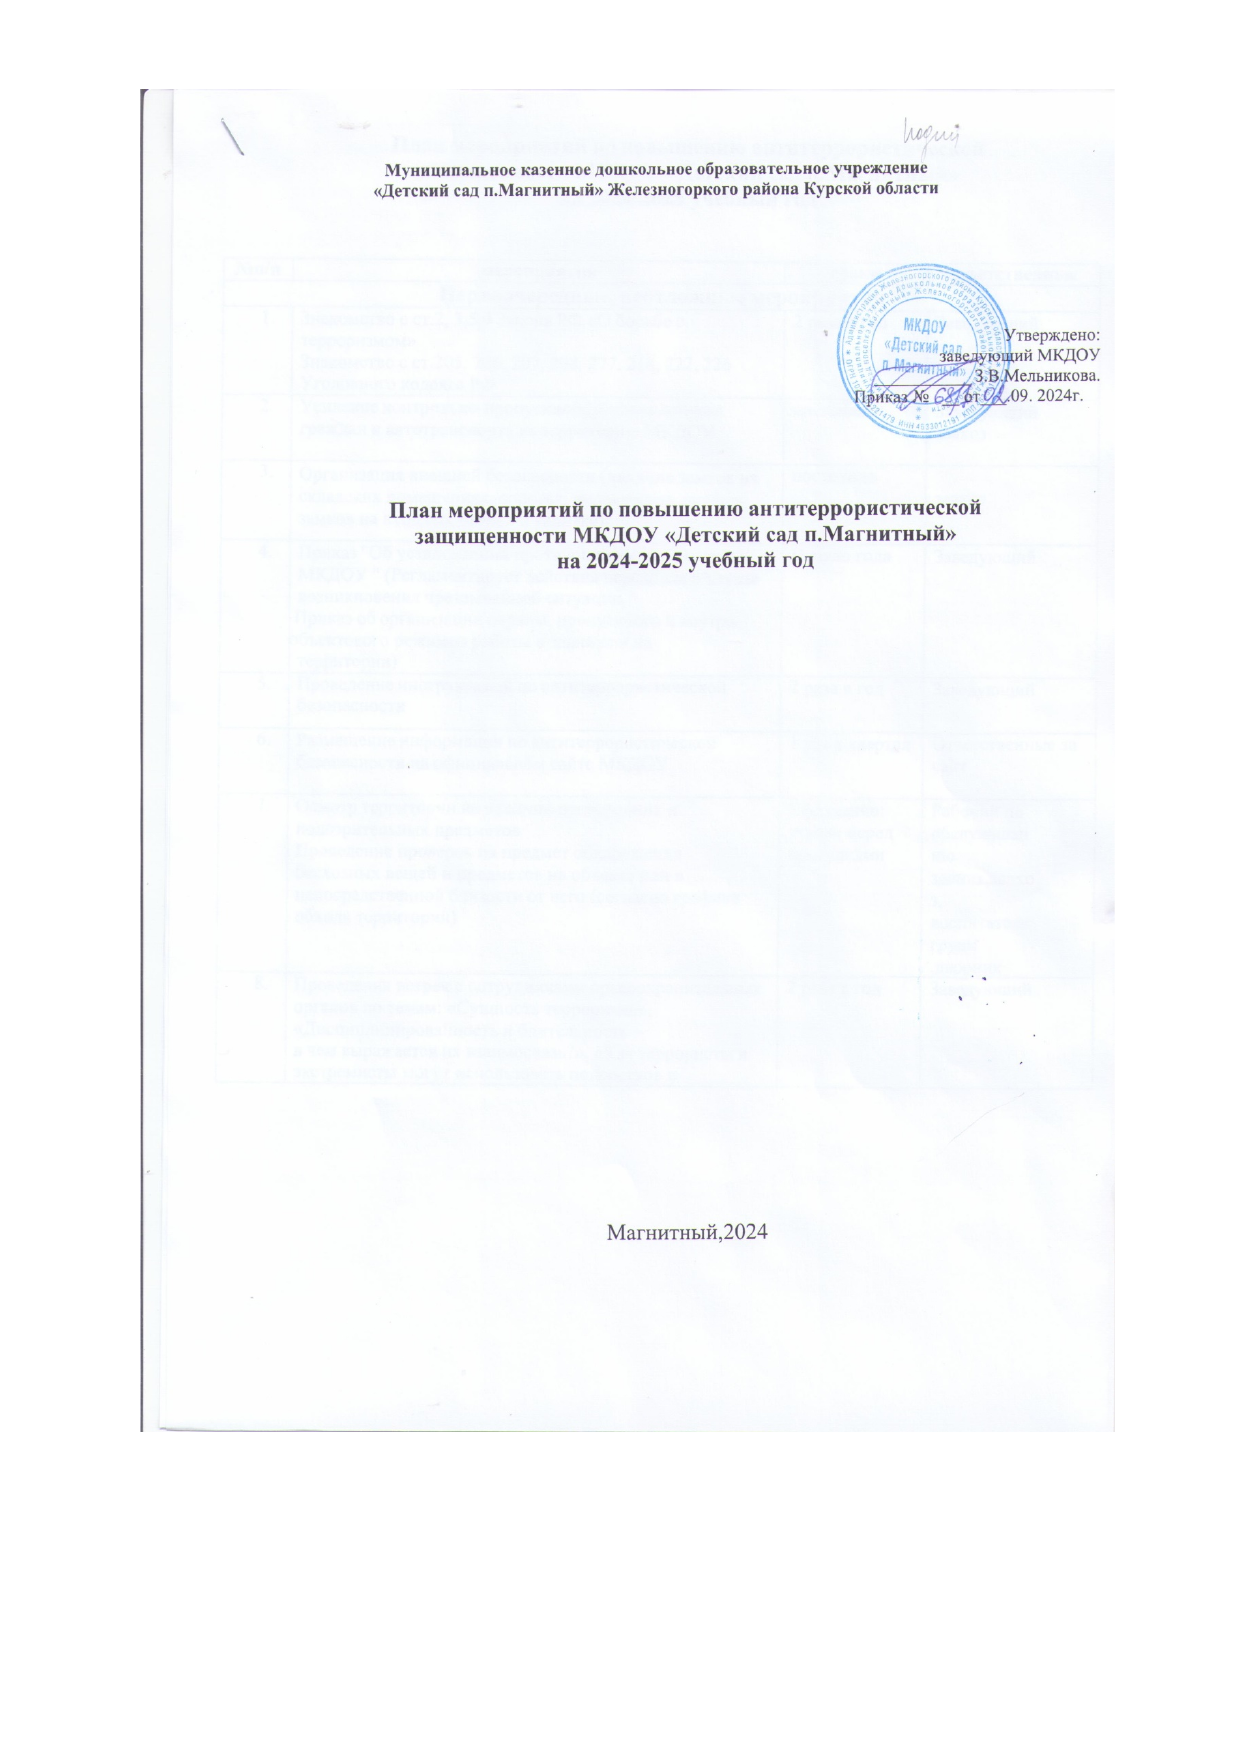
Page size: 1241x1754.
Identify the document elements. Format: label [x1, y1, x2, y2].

picture [140, 89, 1115, 1432]
